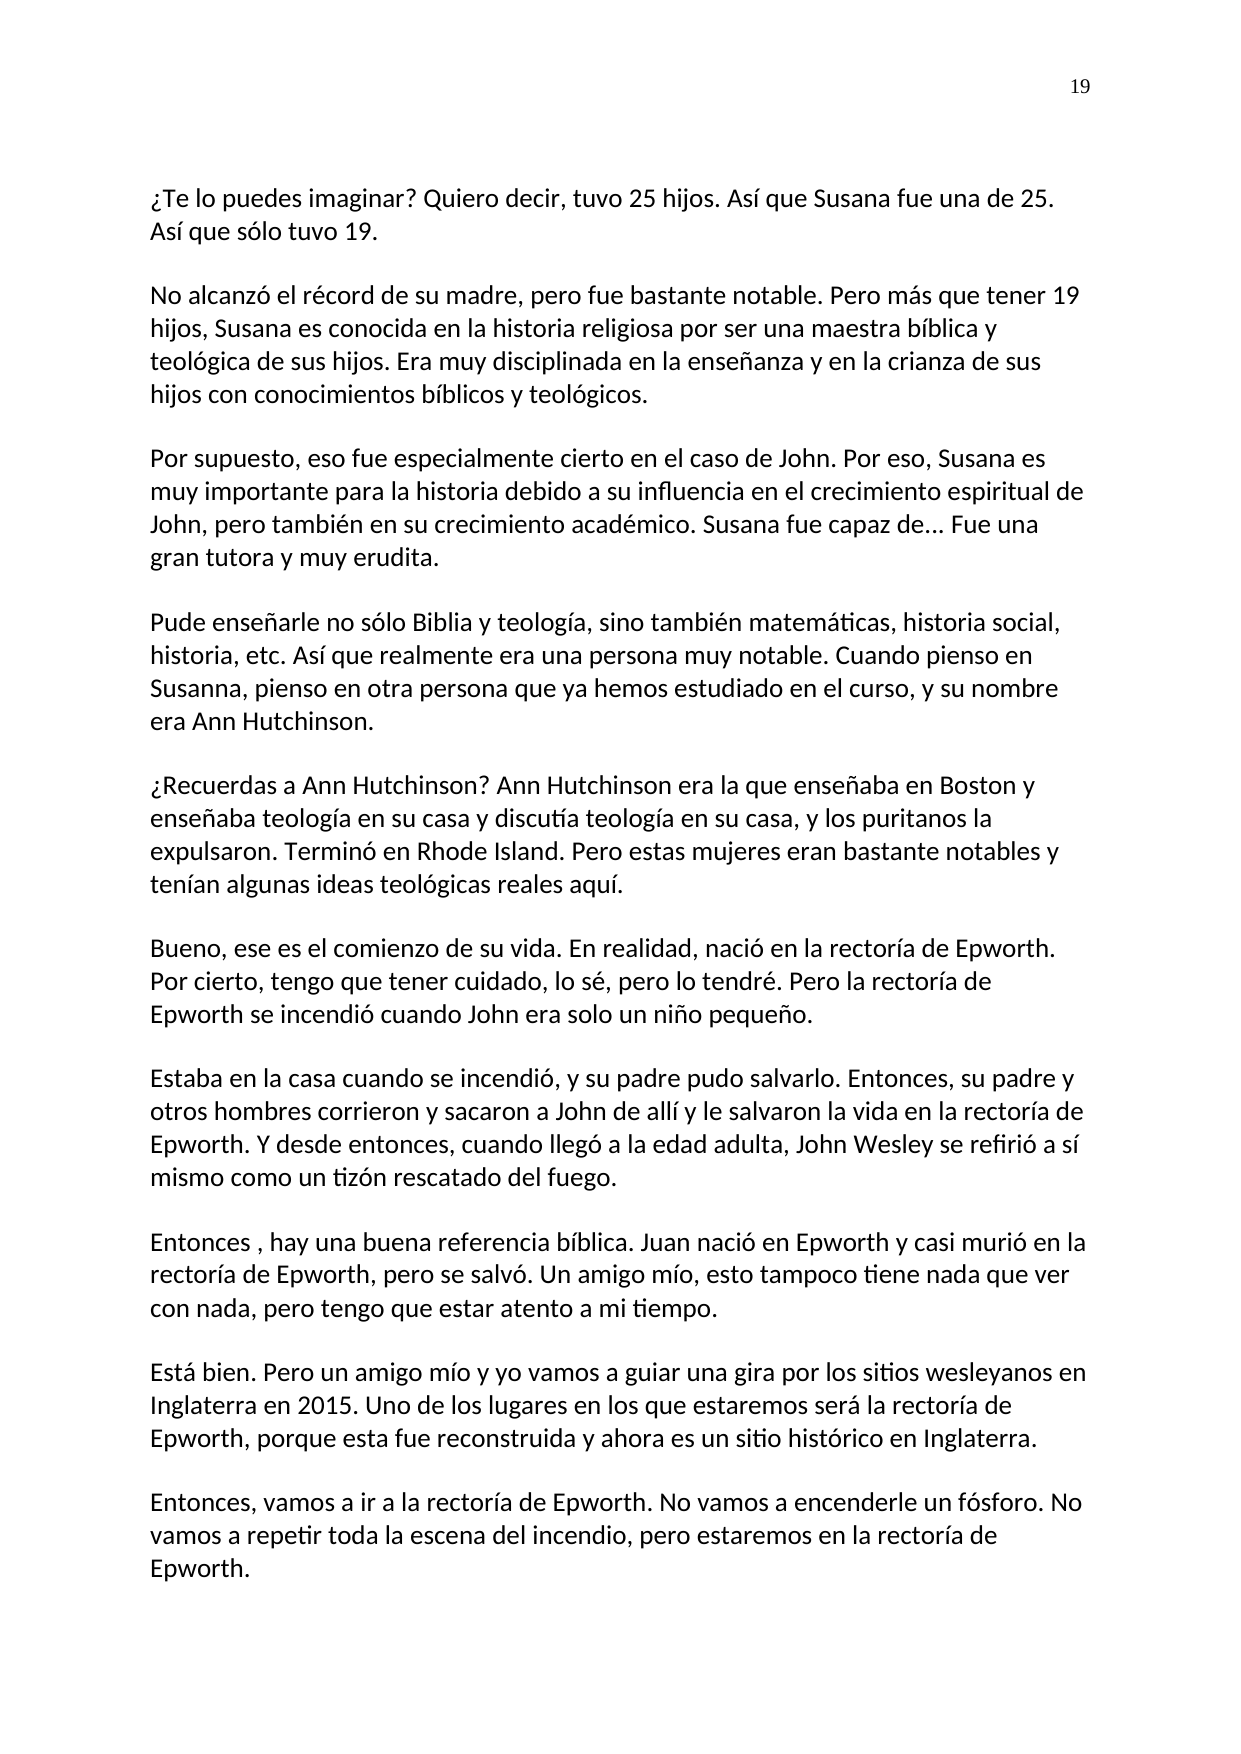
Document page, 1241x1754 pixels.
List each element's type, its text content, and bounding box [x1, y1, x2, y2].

text Entonces , hay una buena referencia bíblica. Juan nació en Epworth y casi murió en la rectoría de Epworth, pero se salvó. Un amigo mío, esto tampoco tiene nada que ver con nada, pero tengo que estar atento a mi tiempo. [150, 1225, 1090, 1324]
text Por supuesto, eso fue especialmente cierto en el caso de John. Por eso, Susana es muy importante para la historia debido a su influencia en el crecimiento espiritual de John, pero también en su crecimiento académico. Susana fue capaz de... Fue una gran tutora y muy erudita. [150, 442, 1090, 574]
text Entonces, vamos a ir a la rectoría de Epworth. No vamos a encenderle un fósforo. No vamos a repetir toda la escena del incendio, pero estaremos en la rectoría de Epworth. [150, 1485, 1090, 1584]
text Pude enseñarle no sólo Biblia y teología, sino también matemáticas, historia social, historia, etc. Así que realmente era una persona muy notable. Cuando pienso en Susanna, pienso en otra persona que ya hemos estudiado en el curso, y su nombre era Ann Hutchinson. [150, 605, 1090, 737]
text Estaba en la casa cuando se incendió, y su padre pudo salvarlo. Entonces, su padre y otros hombres corrieron y sacaron a John de allí y le salvaron la vida en la rectoría de Epworth. Y desde entonces, cuando llegó a la edad adulta, John Wesley se refirió a sí mismo como un tizón rescatado del fuego. [150, 1061, 1090, 1193]
text No alcanzó el récord de su madre, pero fue bastante notable. Pero más que tener 19 hijos, Susana es conocida en la historia religiosa por ser una maestra bíblica y teológica de sus hijos. Era muy disciplinada en la enseñanza y en la crianza de sus hijos con conocimientos bíblicos y teológicos. [150, 278, 1090, 410]
text Está bien. Pero un amigo mío y yo vamos a guiar una gira por los sitios wesleyanos en Inglaterra en 2015. Uno de los lugares en los que estaremos será la rectoría de Epworth, porque esta fue reconstruida y ahora es un sitio histórico en Inglaterra. [150, 1355, 1090, 1454]
text ¿Te lo puedes imaginar? Quiero decir, tuvo 25 hijos. Así que Susana fue una de 25. Así que sólo tuvo 19. [150, 181, 1090, 247]
text Bueno, ese es el comienzo de su vida. En realidad, nació en la rectoría de Epworth. Por cierto, tengo que tener cuidado, lo sé, pero lo tendré. Pero la rectoría de Epworth se incendió cuando John era solo un niño pequeño. [150, 931, 1090, 1030]
text ¿Recuerdas a Ann Hutchinson? Ann Hutchinson era la que enseñaba en Boston y enseñaba teología en su casa y discutía teología en su casa, y los puritanos la expulsaron. Terminó en Rhode Island. Pero estas mujeres eran bastante notables y tenían algunas ideas teológicas reales aquí. [150, 768, 1090, 900]
